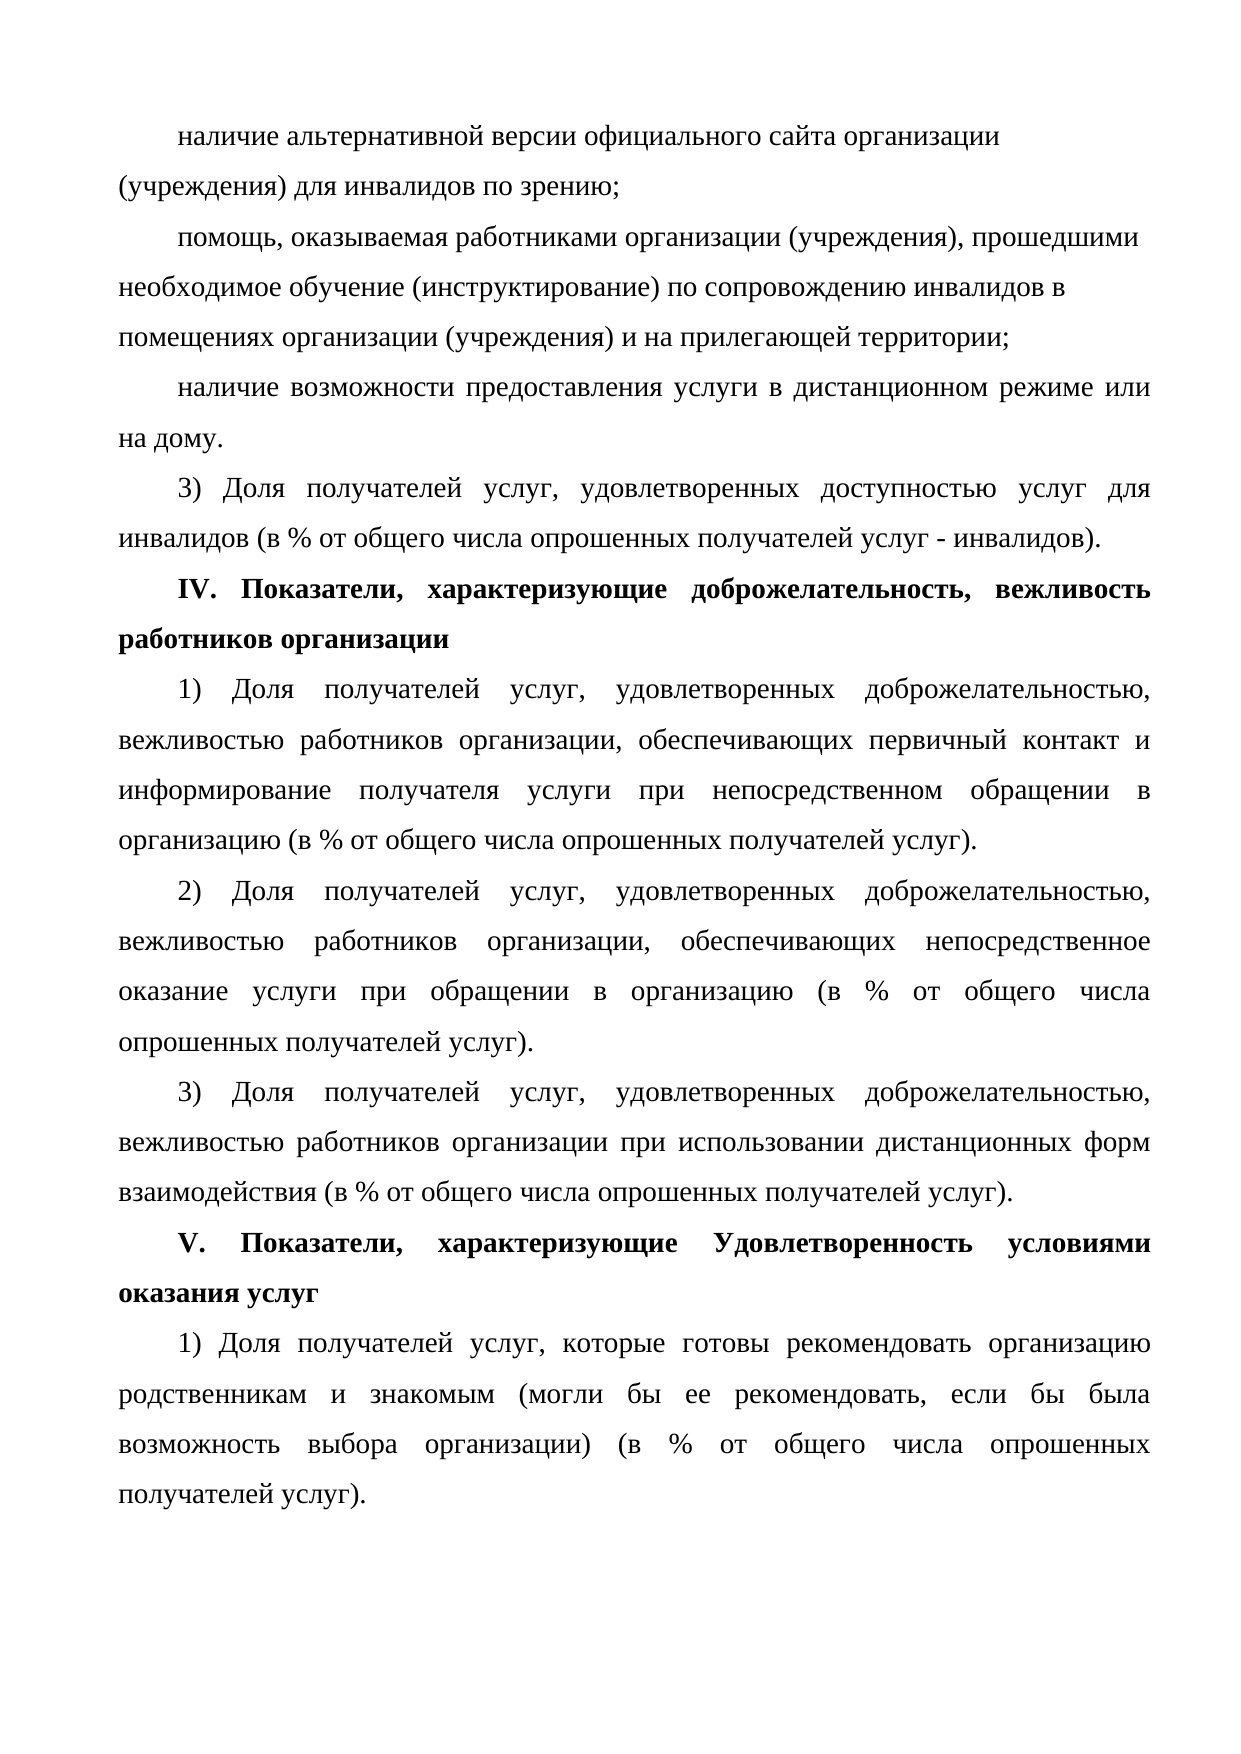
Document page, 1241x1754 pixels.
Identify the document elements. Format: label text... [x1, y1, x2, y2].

text 2) Доля получателей услуг, удовлетворенных доброжелательностью, вежливостью работников организации, обеспечивающих непосредственное оказание услуги при обращении в организацию (в % от общего числа опрошенных получателей услуг). [118, 873, 1152, 1057]
text 1) Доля получателей услуг, которые готовы рекомендовать организацию родственникам и знакомым (могли бы ее рекомендовать, если бы была возможность выбора организации) (в % от общего числа опрошенных получателей услуг). [118, 1326, 1152, 1510]
text помощь, оказываемая работниками организации (учреждения), прошедшими необходимое обучение (инструктирование) по сопровождению инвалидов в помещениях организации (учреждения) и на прилегающей территории; [118, 219, 1152, 353]
text наличие возможности предоставления услуги в дистанционном режиме или на дому. [118, 369, 1152, 453]
text 1) Доля получателей услуг, удовлетворенных доброжелательностью, вежливостью работников организации, обеспечивающих первичный контакт и информирование получателя услуги при непосредственном обращении в организацию (в % от общего числа опрошенных получателей услуг). [118, 671, 1152, 856]
text наличие альтернативной версии официального сайта организации (учреждения) для инвалидов по зрению; [118, 118, 1152, 202]
text IV. Показатели, характеризующие доброжелательность, вежливость работников организации [118, 571, 1152, 655]
text V. Показатели, характеризующие Удовлетворенность условиями оказания услуг [118, 1225, 1152, 1309]
text 3) Доля получателей услуг, удовлетворенных доступностью услуг для инвалидов (в % от общего числа опрошенных получателей услуг - инвалидов). [118, 470, 1152, 554]
text 3) Доля получателей услуг, удовлетворенных доброжелательностью, вежливостью работников организации при использовании дистанционных форм взаимодействия (в % от общего числа опрошенных получателей услуг). [118, 1074, 1152, 1208]
